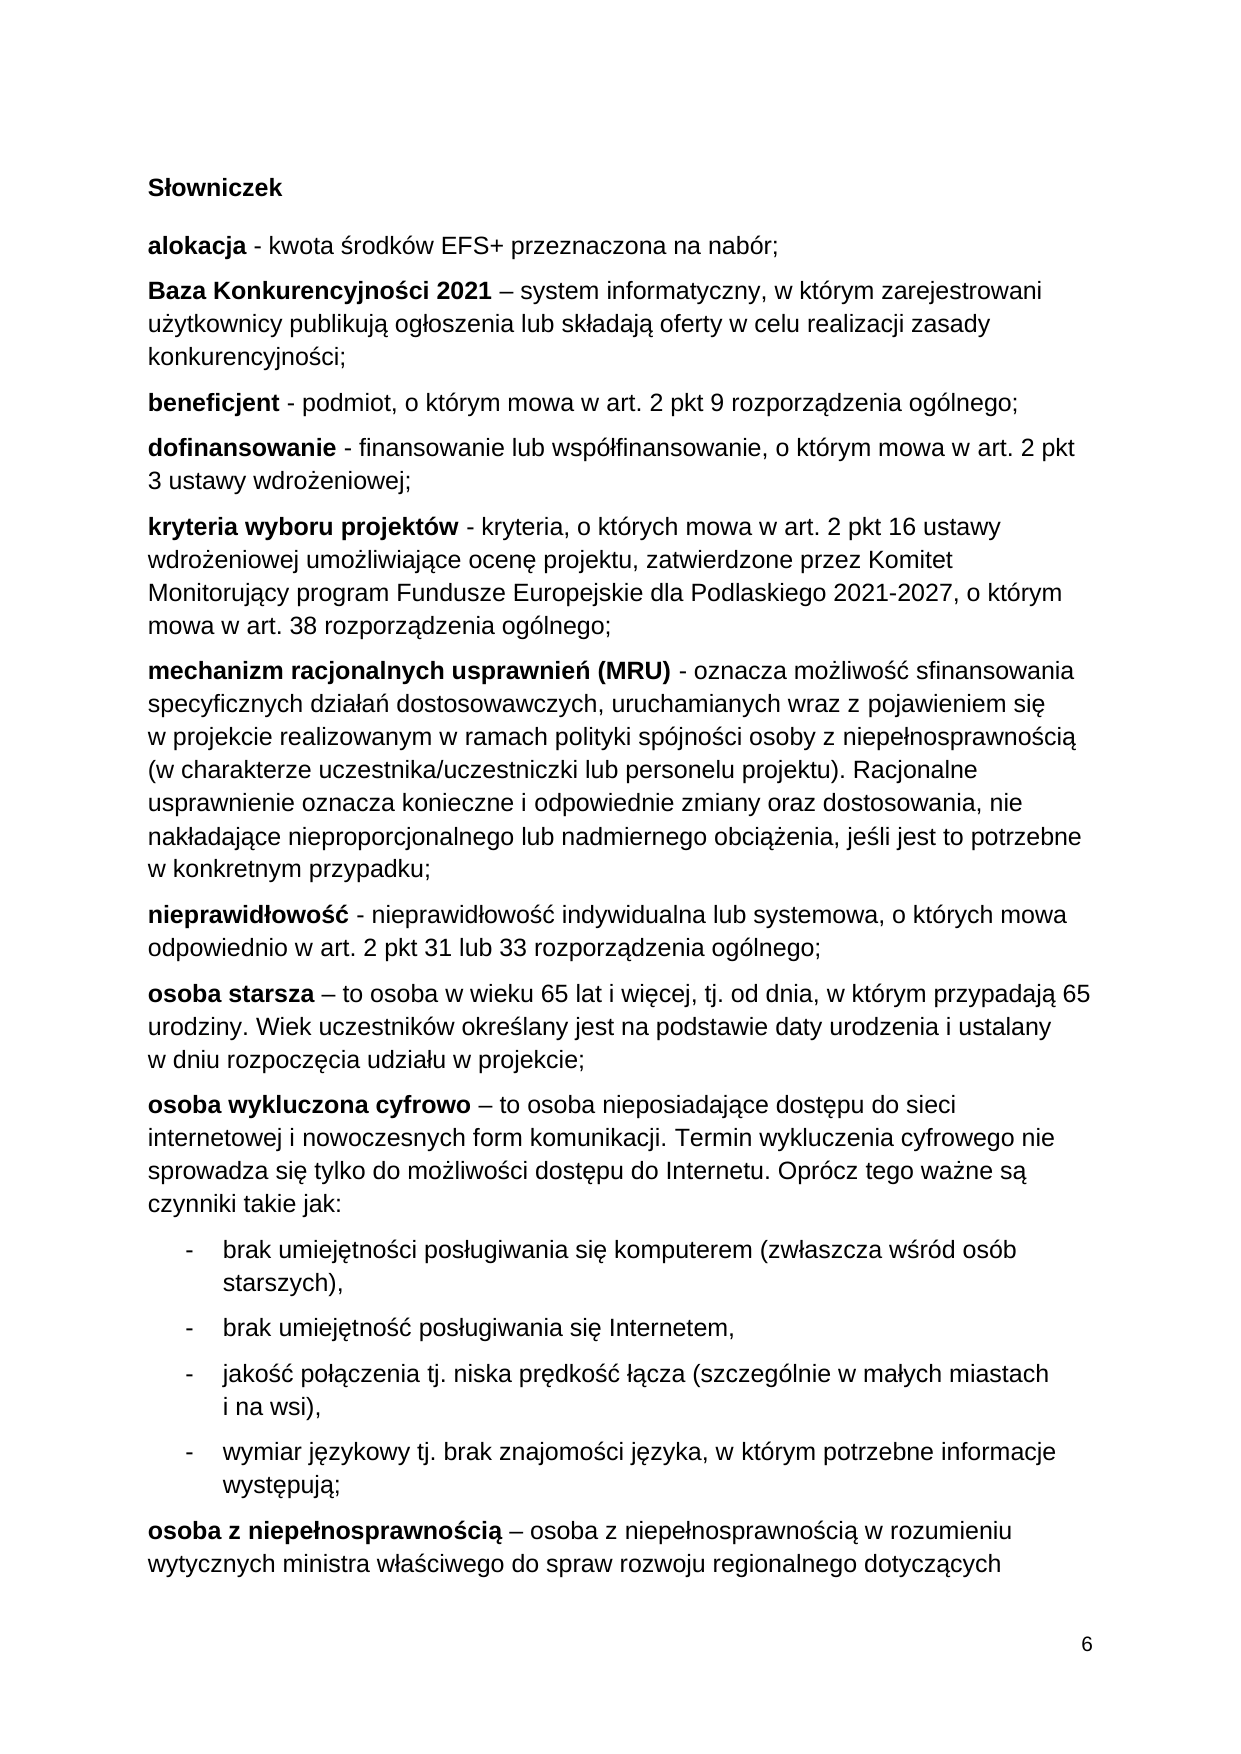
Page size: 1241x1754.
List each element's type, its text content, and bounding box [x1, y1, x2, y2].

list brak umiejętność posługiwania się Internetem, [185, 1313, 1093, 1342]
text beneficjent - podmiot, o którym mowa w art. 2 pkt 9 rozporządzenia ogólnego; [148, 388, 1093, 416]
list brak umiejętności posługiwania się komputerem (zwłaszcza wśród osób starszych), [185, 1235, 1093, 1296]
text mechanizm racjonalnych usprawnień (MRU) - oznacza możliwość sfinansowania specyficznych działań dostosowawczych, uruchamianych wraz z pojawieniem się w projekcie realizowanym w ramach polityki spójności osoby z niepełnosprawnością (w charakterze uczestnika/uczestniczki lub personelu projektu). Racjonalne usprawnienie oznacza konieczne i odpowiednie zmiany oraz dostosowania, nie nakładające nieproporcjonalnego lub nadmiernego obciążenia, jeśli jest to potrzebne w konkretnym przypadku; [148, 656, 1093, 883]
text osoba wykluczona cyfrowo – to osoba nieposiadające dostępu do sieci internetowej i nowoczesnych form komunikacji. Termin wykluczenia cyfrowego nie sprowadza się tylko do możliwości dostępu do Internetu. Oprócz tego ważne są czynniki takie jak: [148, 1090, 1093, 1218]
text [148, 1516, 1093, 1578]
subtitle Słowniczek [148, 173, 1093, 201]
text nieprawidłowość - nieprawidłowość indywidualna lub systemowa, o których mowa odpowiednio w art. 2 pkt 31 lub 33 rozporządzenia ogólnego; [148, 900, 1093, 962]
text Baza Konkurencyjności 2021 – system informatyczny, w którym zarejestrowani użytkownicy publikują ogłoszenia lub składają oferty w celu realizacji zasady konkurencyjności; [148, 276, 1093, 371]
text kryteria wyboru projektów - kryteria, o których mowa w art. 2 pkt 16 ustawy wdrożeniowej umożliwiające ocenę projektu, zatwierdzone przez Komitet Monitorujący program Fundusze Europejskie dla Podlaskiego 2021-2027, o którym mowa w art. 38 rozporządzenia ogólnego; [148, 512, 1093, 639]
text dofinansowanie - finansowanie lub współfinansowanie, o którym mowa w art. 2 pkt 3 ustawy wdrożeniowej; [148, 433, 1093, 495]
text osoba starsza – to osoba w wieku 65 lat i więcej, tj. od dnia, w którym przypadają 65 urodziny. Wiek uczestników określany jest na podstawie daty urodzenia i ustalany w dniu rozpoczęcia udziału w projekcie; [148, 978, 1093, 1073]
list jakość połączenia tj. niska prędkość łącza (szczególnie w małych miastach i na wsi), [185, 1359, 1093, 1421]
text alokacja - kwota środków EFS+ przeznaczona na nabór; [148, 231, 1093, 259]
list wymiar językowy tj. brak znajomości języka, w którym potrzebne informacje występują; [185, 1437, 1093, 1499]
